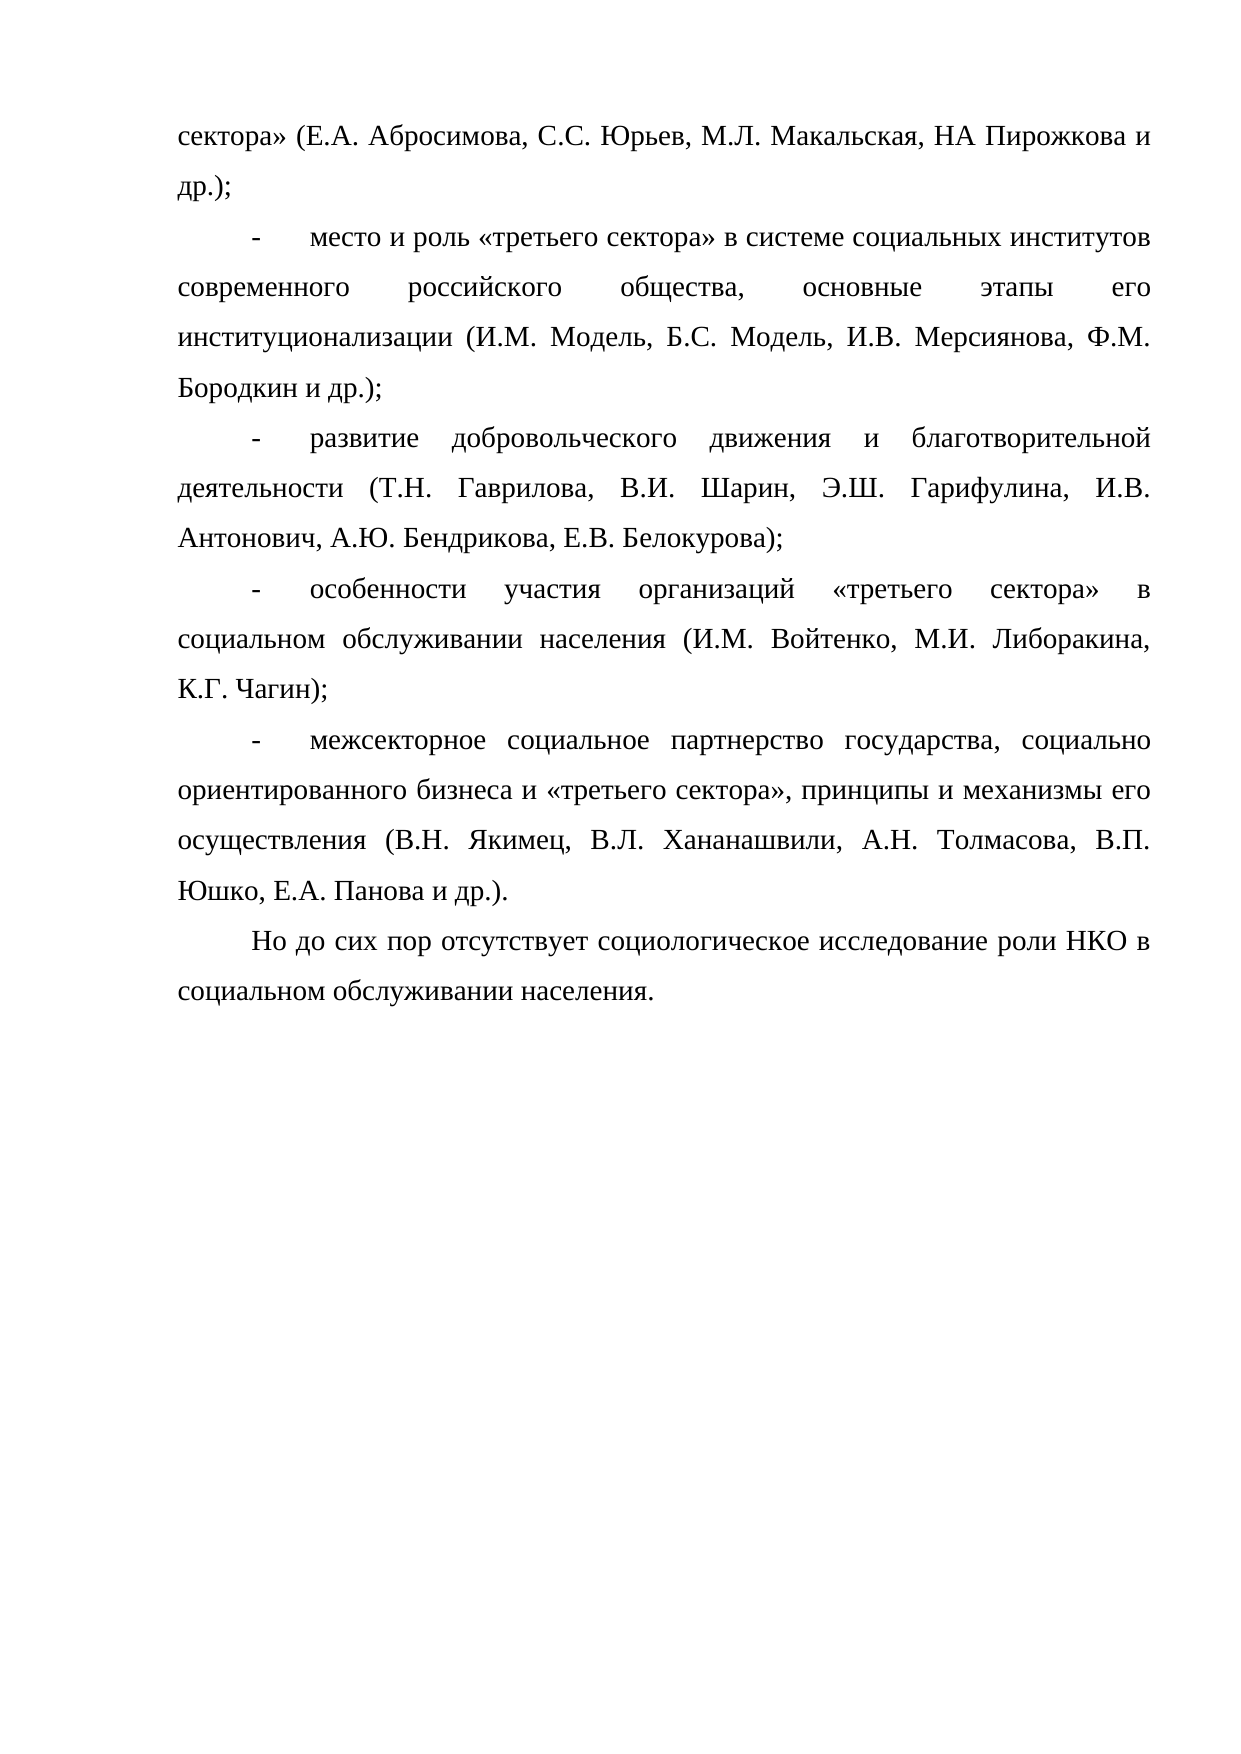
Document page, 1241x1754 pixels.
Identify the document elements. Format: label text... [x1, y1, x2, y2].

subtitle Но до сих пор отсутствует социологическое исследование роли НКО в социальном обслуживании населения. [177, 923, 1152, 1007]
subtitle развитие добровольческого движения и благотворительной деятельности (Т.Н. Гаврилова, В.И. Шарин, Э.Ш. Гарифулина, И.В. Антонович, А.Ю. Бендрикова, Е.В. Белокурова); [177, 420, 1152, 554]
subtitle место и роль «третьего сектора» в системе социальных институтов современного российского общества, основные этапы его институционализации (И.М. Модель, Б.С. Модель, И.В. Мерсиянова, Ф.М. Бородкин и др.); [177, 219, 1152, 403]
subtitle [177, 118, 1152, 202]
subtitle особенности участия организаций «третьего сектора» в социальном обслуживании населения (И.М. Войтенко, М.И. Либоракина, К.Г. Чагин); [177, 571, 1152, 705]
subtitle межсекторное социальное партнерство государства, социально ориентированного бизнеса и «третьего сектора», принципы и механизмы его осуществления (В.Н. Якимец, В.Л. Хананашвили, А.Н. Толмасова, В.П. Юшко, Е.А. Панова и др.). [177, 722, 1152, 906]
